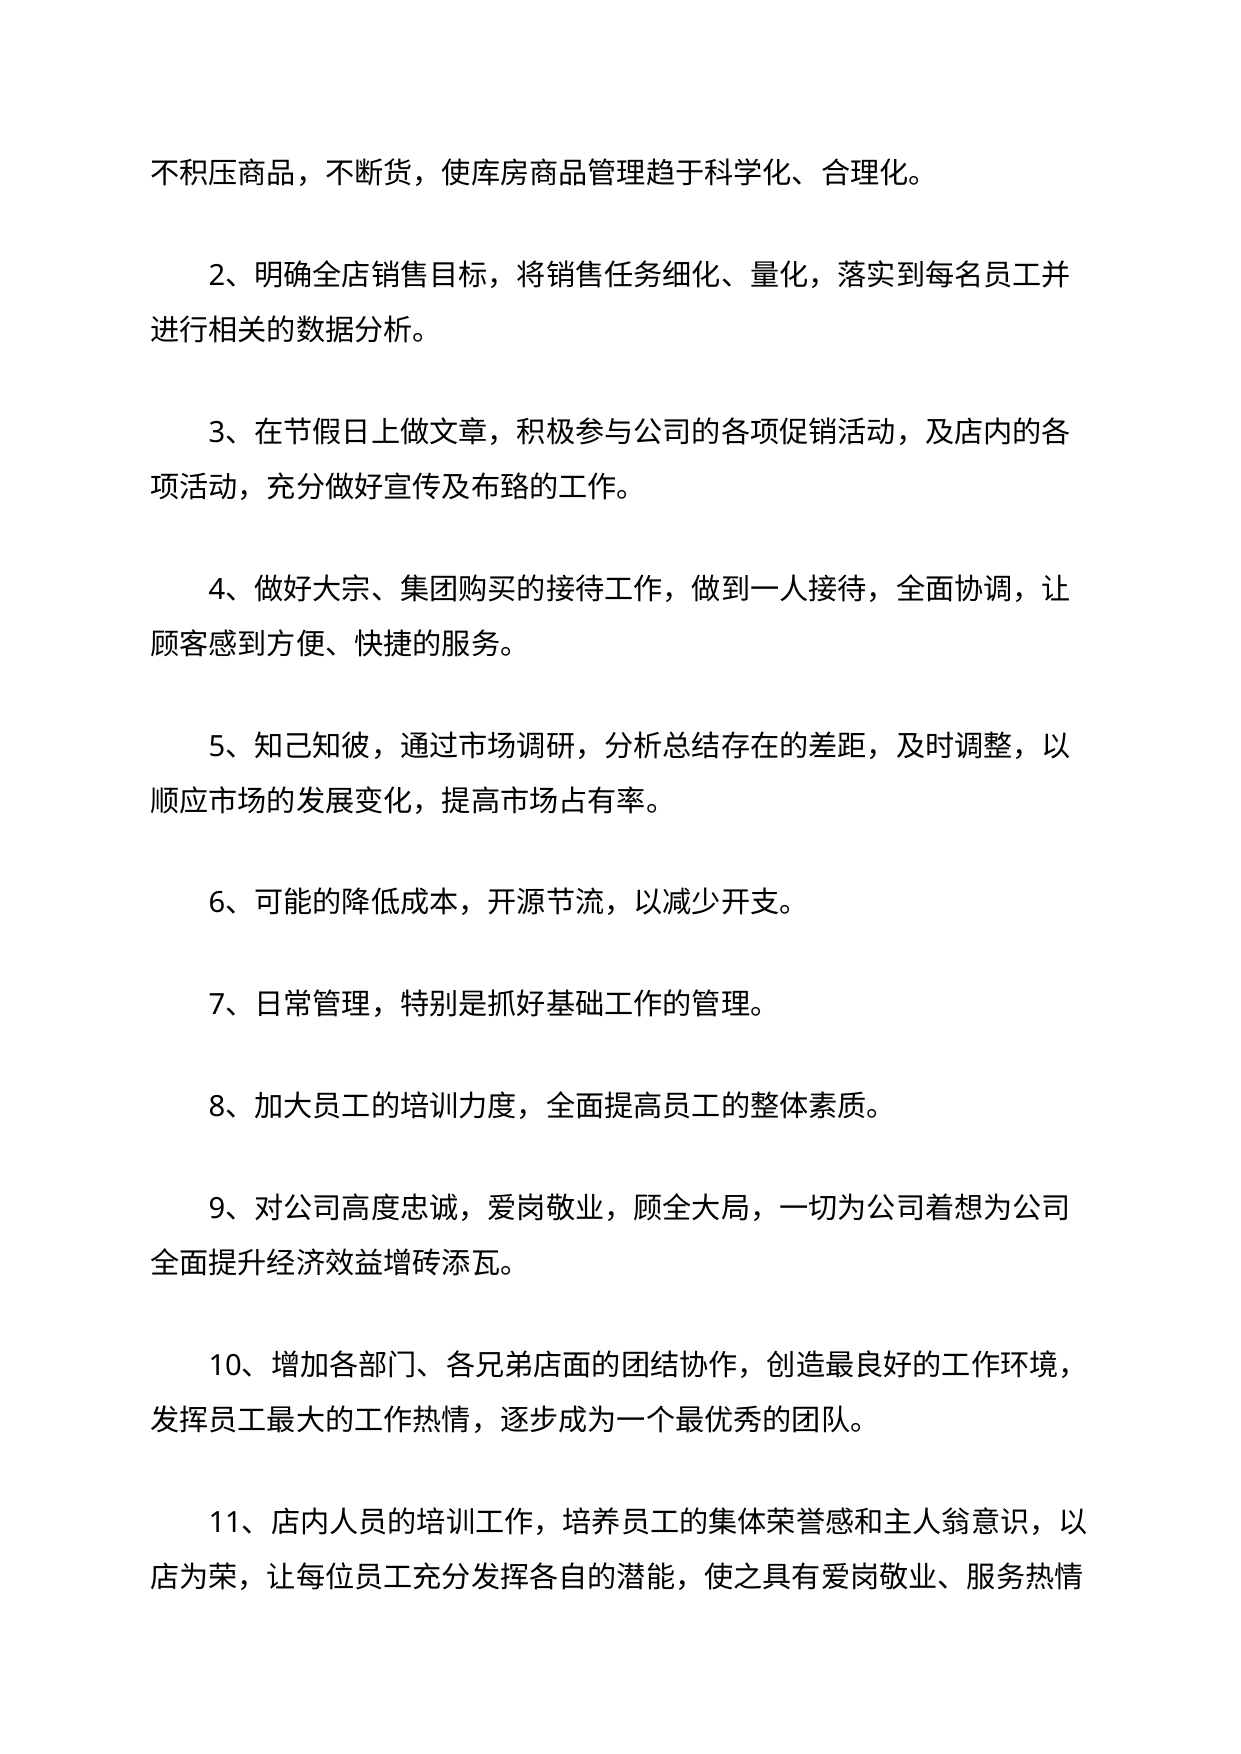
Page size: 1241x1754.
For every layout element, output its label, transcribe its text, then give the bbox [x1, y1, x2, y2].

text 3、在节假日上做文章，积极参与公司的各项促销活动，及店内的各项活动，充分做好宣传及布臵的工作。 [150, 408, 1090, 506]
text 4、做好大宗、集团购买的接待工作，做到一人接待，全面协调，让顾客感到方便、快捷的服务。 [150, 565, 1090, 663]
text 2、明确全店销售目标，将销售任务细化、量化，落实到每名员工并进行相关的数据分析。 [150, 252, 1090, 349]
text 9、对公司高度忠诚，爱岗敬业，顾全大局，一切为公司着想为公司全面提升经济效益增砖添瓦。 [150, 1185, 1090, 1282]
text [150, 1498, 1090, 1596]
text 7、日常管理，特别是抓好基础工作的管理。 [150, 981, 1090, 1023]
text 6、可能的降低成本，开源节流，以减少开支。 [150, 879, 1090, 921]
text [150, 150, 1090, 192]
text 10、增加各部门、各兄弟店面的团结协作，创造最良好的工作环境，发挥员工最大的工作热情，逐步成为一个最优秀的团队。 [150, 1342, 1090, 1439]
text 8、加大员工的培训力度，全面提高员工的整体素质。 [150, 1083, 1090, 1125]
text 5、知己知彼，通过市场调研，分析总结存在的差距，及时调整，以顺应市场的发展变化，提高市场占有率。 [150, 722, 1090, 819]
